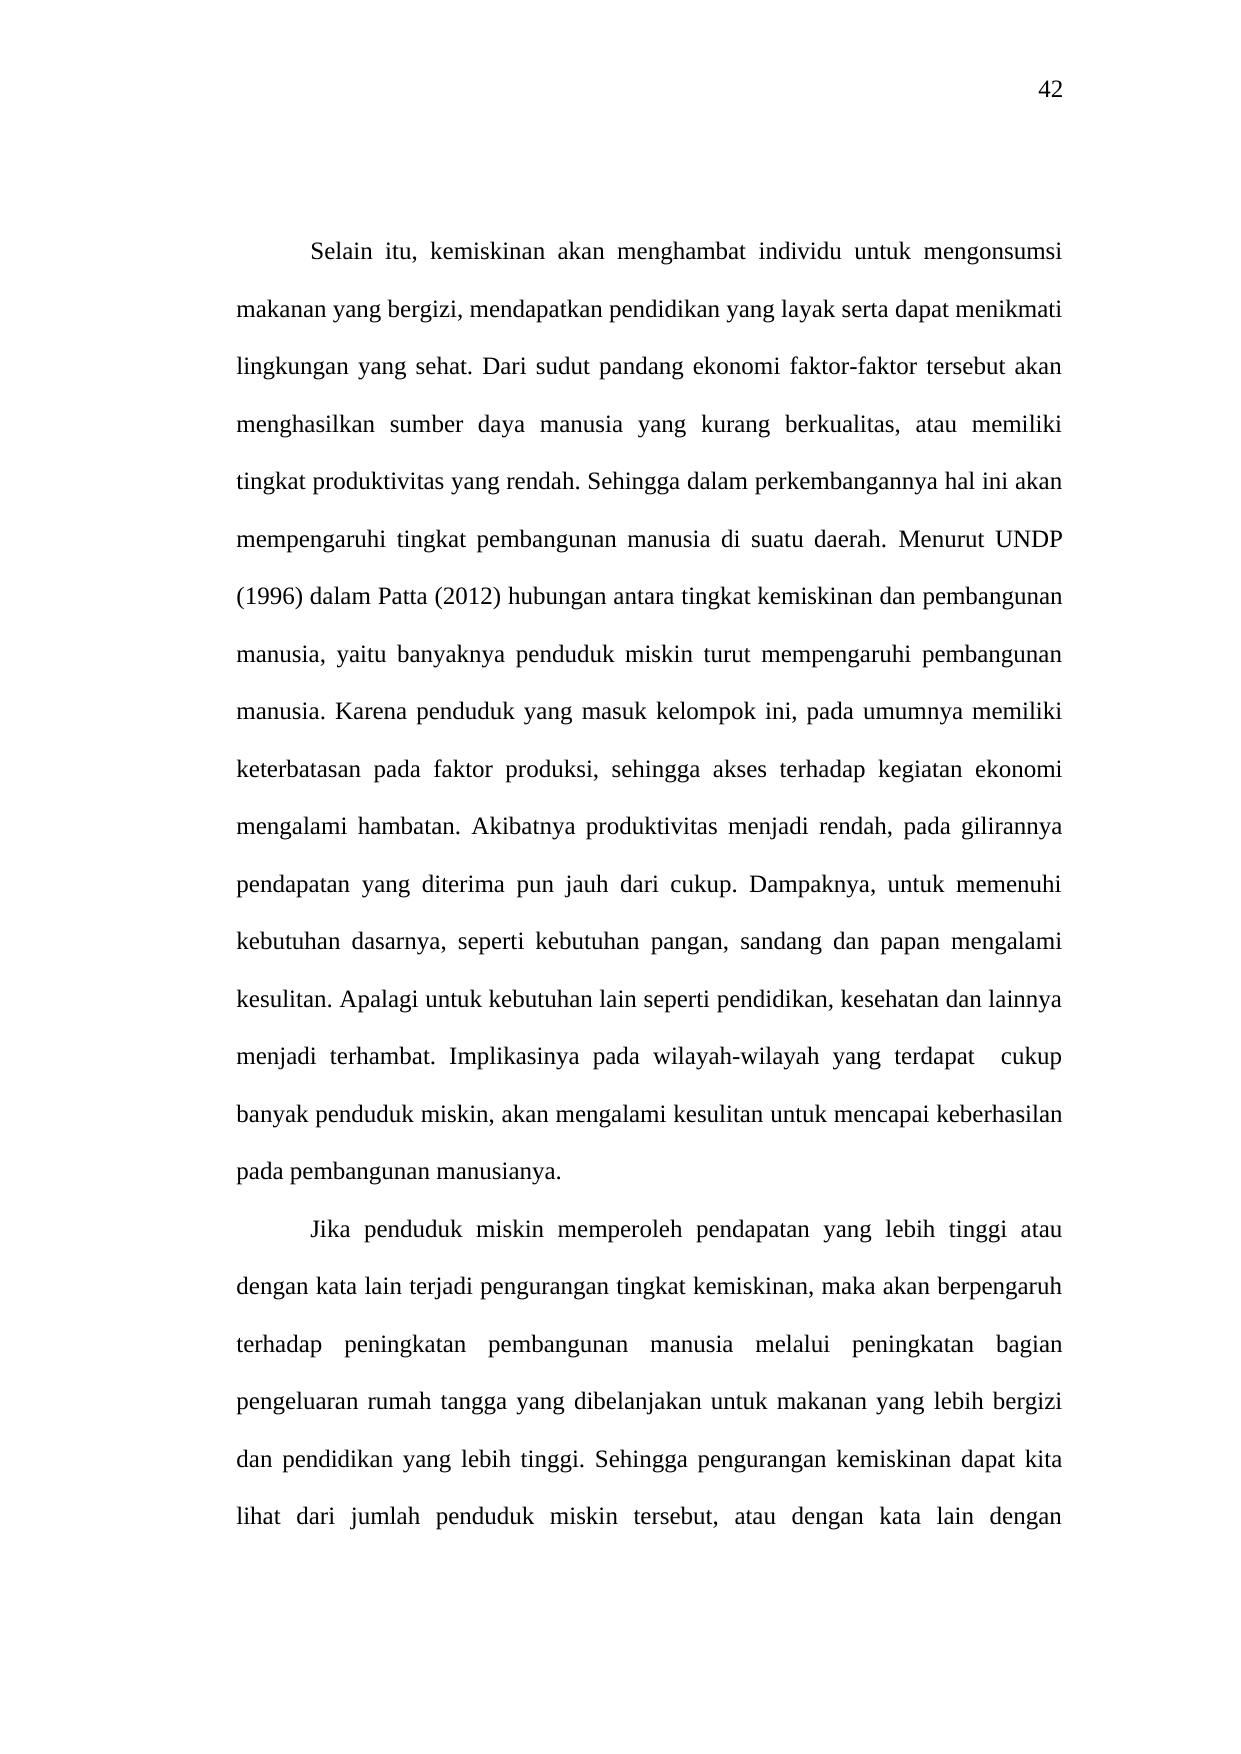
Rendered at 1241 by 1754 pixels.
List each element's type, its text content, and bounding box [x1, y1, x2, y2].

text Selain itu, kemiskinan akan menghambat individu untuk mengonsumsi makanan yang bergizi, mendapatkan pendidikan yang layak serta dapat menikmati lingkungan yang sehat. Dari sudut pandang ekonomi faktor-faktor tersebut akan menghasilkan sumber daya manusia yang kurang berkualitas, atau memiliki tingkat produktivitas yang rendah. Sehingga dalam perkembangannya hal ini akan mempengaruhi tingkat pembangunan manusia di suatu daerah. Menurut UNDP (1996) dalam Patta (2012) hubungan antara tingkat kemiskinan dan pembangunan manusia, yaitu banyaknya penduduk miskin turut mempengaruhi pembangunan manusia. Karena penduduk yang masuk kelompok ini, pada umumnya memiliki keterbatasan pada faktor produksi, sehingga akses terhadap kegiatan ekonomi mengalami hambatan. Akibatnya produktivitas menjadi rendah, pada gilirannya pendapatan yang diterima pun jauh dari cukup. Dampaknya, untuk memenuhi kebutuhan dasarnya, seperti kebutuhan pangan, sandang dan papan mengalami kesulitan. Apalagi untuk kebutuhan lain seperti pendidikan, kesehatan dan lainnya menjadi terhambat. Implikasinya pada wilayah-wilayah yang terdapat cukup banyak penduduk miskin, akan mengalami kesulitan untuk mencapai keberhasilan pada pembangunan manusianya. [236, 236, 1063, 1185]
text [236, 1214, 1063, 1530]
